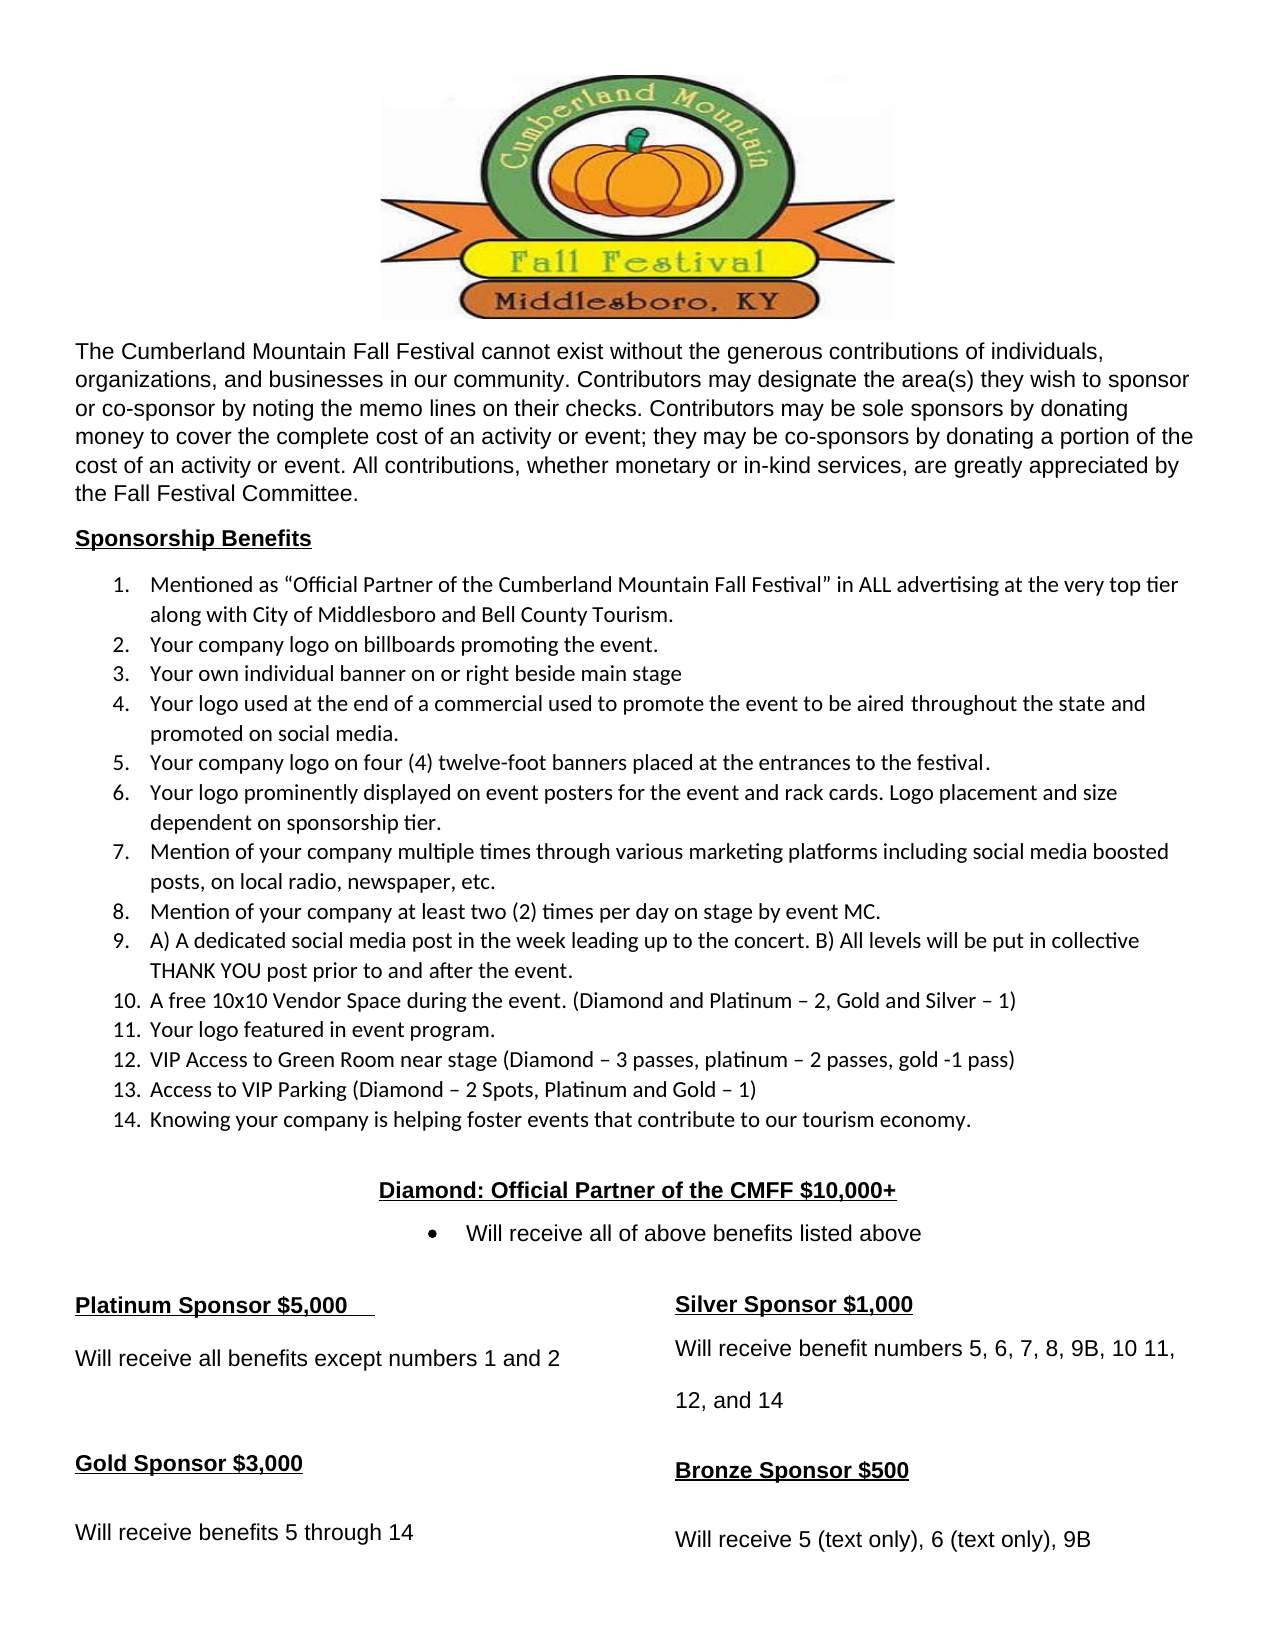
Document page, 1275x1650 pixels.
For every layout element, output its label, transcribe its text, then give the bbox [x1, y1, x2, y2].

list Mention of your company at least two (2) times per day on stage by event MC. [112, 897, 1200, 925]
list VIP Access to Green Room near stage (Diamond – 3 passes, platinum – 2 passes, gold -1 pass) [112, 1045, 1200, 1073]
list Your logo featured in event program. [112, 1016, 1200, 1044]
list Knowing your company is helping foster events that contribute to our tourism economy. [112, 1105, 1200, 1133]
text Will receive 5 (text only), 6 (text only), 9B [675, 1526, 1200, 1552]
list A free 10x10 Vendor Space during the event. (Diamond and Platinum – 2, Gold and Silver – 1) [112, 986, 1200, 1014]
list Your logo used at the end of a commercial used to promote the event to be aired throughout the state and promoted on social media. [112, 689, 1200, 747]
list Your company logo on billboards promoting the event. [112, 630, 1200, 658]
text Bronze Sponsor $500 [675, 1457, 1200, 1483]
text Will receive benefit numbers 5, 6, 7, 8, 9B, 10 11, 12, and 14 [675, 1334, 1200, 1413]
list Your logo prominently displayed on event posters for the event and rack cards. Logo placement and size dependent on sponsorship tier. [112, 778, 1200, 836]
list Your company logo on four (4) twelve-foot banners placed at the entrances to the festival. [112, 748, 1200, 776]
picture [380, 75, 895, 319]
text Sponsorship Benefits [75, 525, 1200, 552]
list A) A dedicated social media post in the week leading up to the concert. B) All levels will be put in collective THANK YOU post prior to and after the event. [112, 927, 1200, 984]
list Mentioned as “Official Partner of the Cumberland Mountain Fall Festival” in ALL advertising at the very top tier along with City of Middlesboro and Bell County Tourism. [112, 570, 1200, 628]
text Silver Sponsor $1,000 [675, 1263, 1200, 1318]
text Diamond: Official Partner of the CMFF $10,000+ [75, 1177, 1200, 1204]
list Gold Sponsor $3,000 [75, 1450, 600, 1476]
text Will receive benefits 5 through 14 [75, 1519, 600, 1546]
list Will receive all of above benefits listed above [150, 1220, 1200, 1247]
list Your own individual banner on or right beside main stage [112, 659, 1200, 687]
list Access to VIP Parking (Diamond – 2 Spots, Platinum and Gold – 1) [112, 1075, 1200, 1103]
text The Cumberland Mountain Fall Festival cannot exist without the generous contributions of individuals, organizations, and businesses in our community. Contributors may designate the area(s) they wish to sponsor or co-sponsor by noting the memo lines on their checks. Contributors may be sole sponsors by donating money to cover the complete cost of an activity or event; they may be co-sponsors by donating a portion of the cost of an activity or event. All contributions, whether monetary or in-kind services, are greatly appreciated by the Fall Festival Committee. [75, 338, 1200, 506]
list Mention of your company multiple times through various marketing platforms including social media boosted posts, on local radio, newspaper, etc. [112, 837, 1200, 895]
list Platinum Sponsor $5,000 Will receive all benefits except numbers 1 and 2 [75, 1292, 600, 1371]
